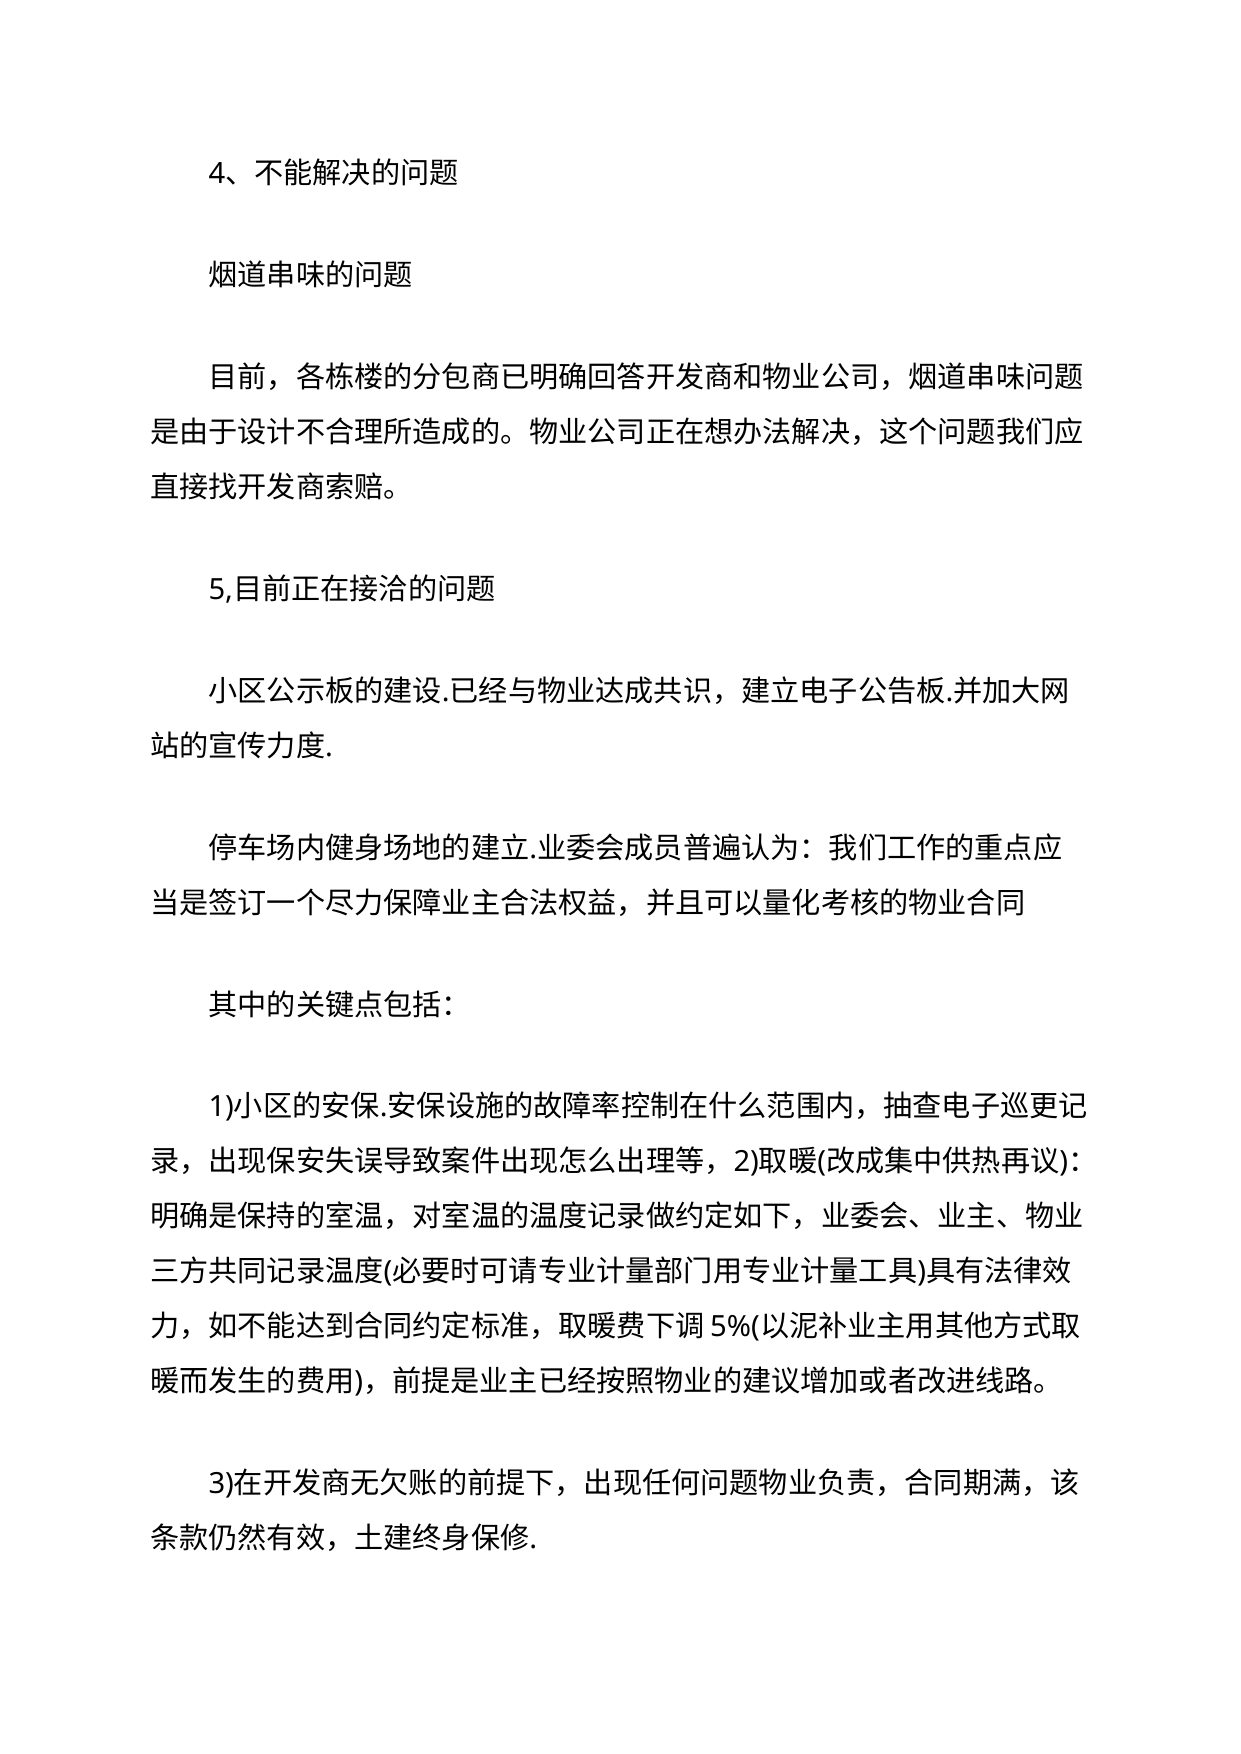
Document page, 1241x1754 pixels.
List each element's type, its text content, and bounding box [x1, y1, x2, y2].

text 烟道串味的问题 [150, 252, 1090, 294]
text 停车场内健身场地的建立.业委会成员普遍认为：我们工作的重点应当是签订一个尽力保障业主合法权益，并且可以量化考核的物业合同 [150, 824, 1090, 922]
text 1)小区的安保.安保设施的故障率控制在什么范围内，抽查电子巡更记录，出现保安失误导致案件出现怎么出理等，2)取暖(改成集中供热再议)：明确是保持的室温，对室温的温度记录做约定如下，业委会、业主、物业三方共同记录温度(必要时可请专业计量部门用专业计量工具)具有法律效力，如不能达到合同约定标准，取暖费下调5%(以泥补业主用其他方式取暖而发生的费用)，前提是业主已经按照物业的建议增加或者改进线路。 [150, 1083, 1090, 1400]
text 5,目前正在接洽的问题 [150, 565, 1090, 608]
text 目前，各栋楼的分包商已明确回答开发商和物业公司，烟道串味问题是由于设计不合理所造成的。物业公司正在想办法解决，这个问题我们应直接找开发商索赔。 [150, 354, 1090, 506]
text 4、不能解决的问题 [150, 150, 1090, 192]
text 其中的关键点包括： [150, 981, 1090, 1023]
text 小区公示板的建设.已经与物业达成共识，建立电子公告板.并加大网站的宣传力度. [150, 667, 1090, 765]
text 3)在开发商无欠账的前提下，出现任何问题物业负责，合同期满，该条款仍然有效，土建终身保修. [150, 1460, 1090, 1557]
